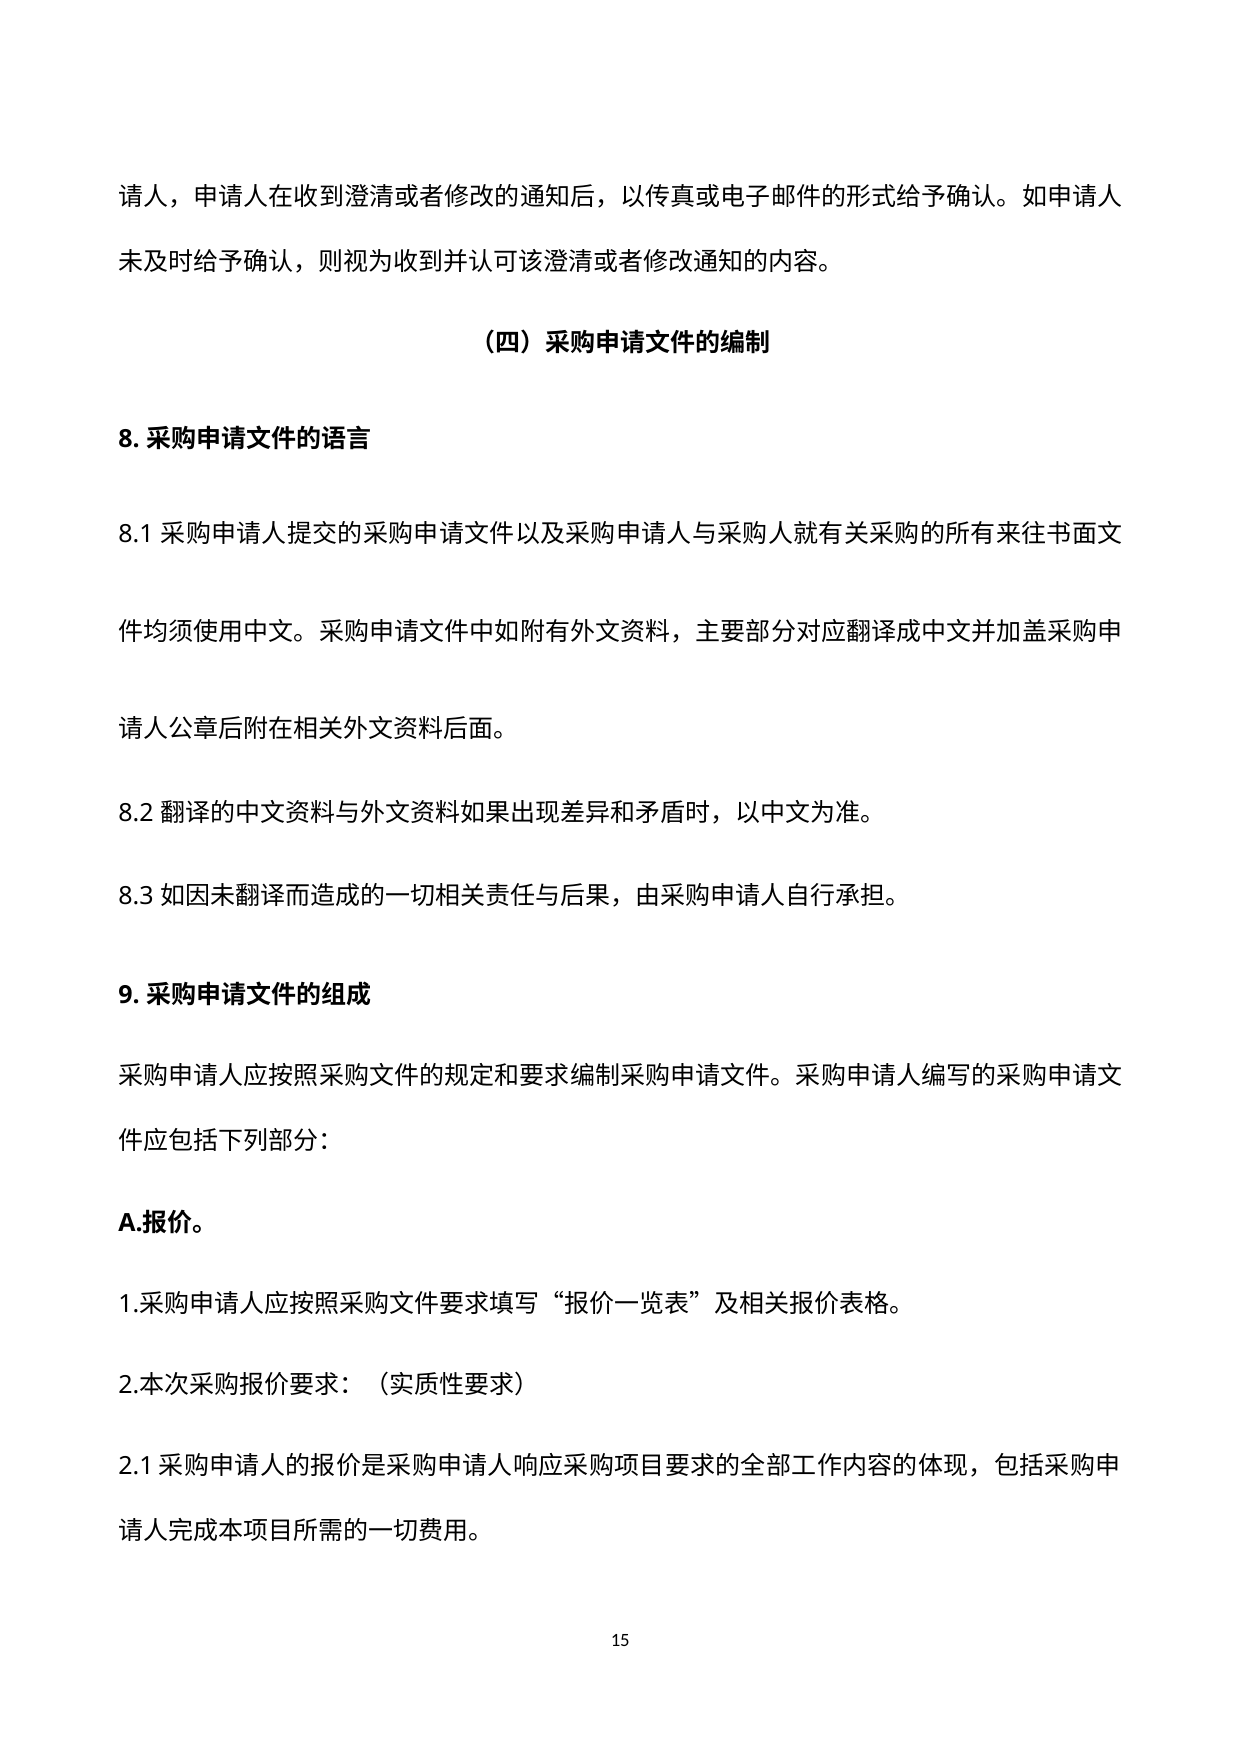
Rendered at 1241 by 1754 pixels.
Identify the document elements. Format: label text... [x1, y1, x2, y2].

subtitle 9. 采购申请文件的组成 [118, 960, 1122, 1025]
text 8.3 如因未翻译而造成的一切相关责任与后果，由采购申请人自行承担。 [118, 861, 1122, 926]
text 2.本次采购报价要求：（实质性要求） [118, 1350, 1122, 1415]
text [118, 162, 1122, 292]
text A.报价。 [118, 1188, 1122, 1253]
subtitle 8. 采购申请文件的语言 [118, 404, 1122, 469]
text 2.1采购申请人的报价是采购申请人响应采购项目要求的全部工作内容的体现，包括采购申请人完成本项目所需的一切费用。 [118, 1431, 1122, 1561]
text 1.采购申请人应按照采购文件要求填写“报价一览表”及相关报价表格。 [118, 1269, 1122, 1334]
text 8.1 采购申请人提交的采购申请文件以及采购申请人与采购人就有关采购的所有来往书面文件均须使用中文。采购申请文件中如附有外文资料，主要部分对应翻译成中文并加盖采购申请人公章后附在相关外文资料后面。 [118, 499, 1122, 759]
text 采购申请人应按照采购文件的规定和要求编制采购申请文件。采购申请人编写的采购申请文件应包括下列部分： [118, 1041, 1122, 1171]
subtitle （四）采购申请文件的编制 [118, 308, 1122, 373]
text 8.2 翻译的中文资料与外文资料如果出现差异和矛盾时，以中文为准。 [118, 778, 1122, 843]
